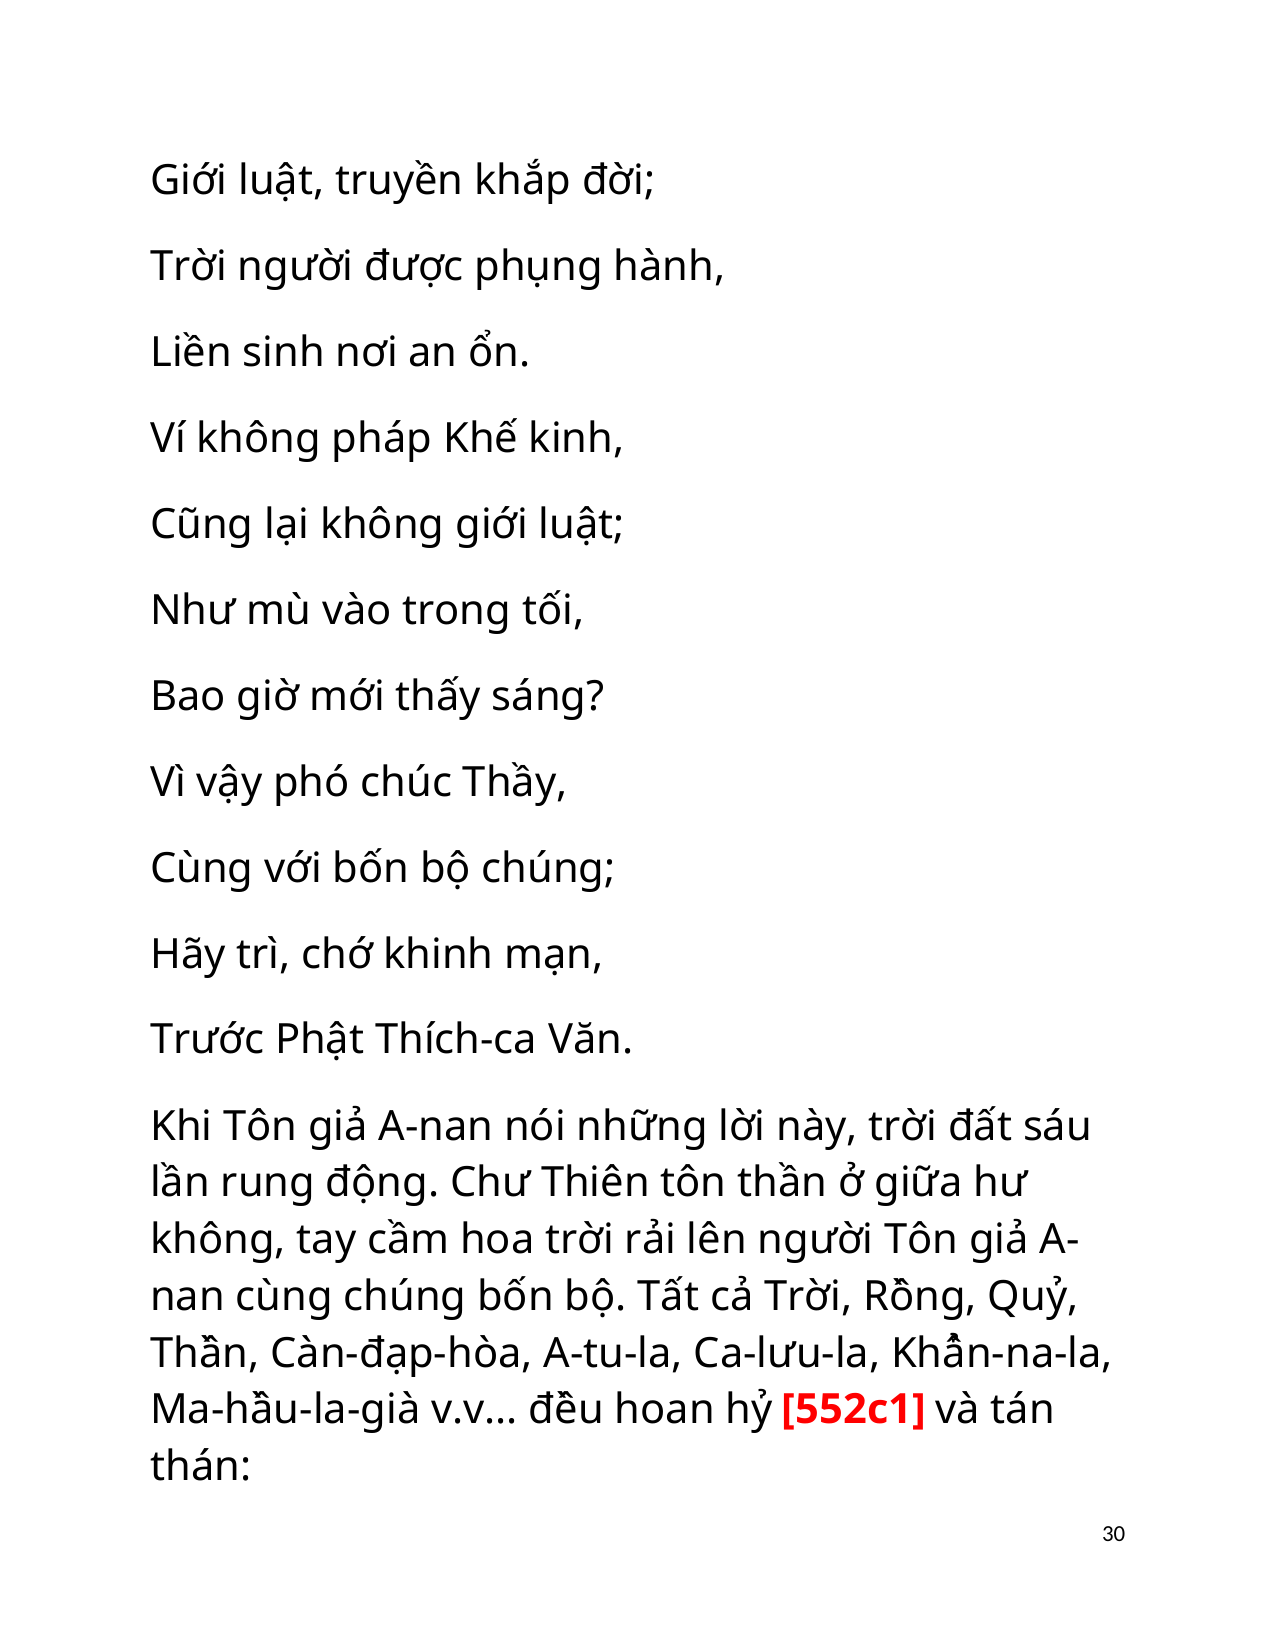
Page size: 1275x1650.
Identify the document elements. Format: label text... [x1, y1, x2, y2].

text Hãy trì, chớ khinh mạn, [150, 923, 1125, 980]
text Liền sinh nơi an ổn. [150, 322, 1125, 379]
text Cũng lại không giới luật; [150, 494, 1125, 551]
text Trước Phật Thích-ca Văn. [150, 1009, 1125, 1066]
text Giới luật, truyền khắp đời; [150, 150, 1125, 207]
text Bao giờ mới thấy sáng? [150, 666, 1125, 722]
text Vì vậy phó chúc Thầy, [150, 752, 1125, 808]
text Ví không pháp Khế kinh, [150, 408, 1125, 464]
text Như mù vào trong tối, [150, 580, 1125, 636]
text Trời người được phụng hành, [150, 236, 1125, 293]
text Khi Tôn giả A-nan nói những lời này, trời đất sáu lần rung động. Chư Thiên tôn thần ở giữa hư không, tay cầm hoa trời rải lên người Tôn giả A-nan cùng chúng bốn bộ. Tất cả Trời, Rồng, Quỷ, Thần, Càn-đạp-hòa, A-tu-la, Ca-lưu-la, Khẩn-na-la, Ma-hầu-la-già v.v... đều hoan hỷ [552c1] và tán thán: [150, 1095, 1125, 1493]
text Cùng với bốn bộ chúng; [150, 837, 1125, 894]
